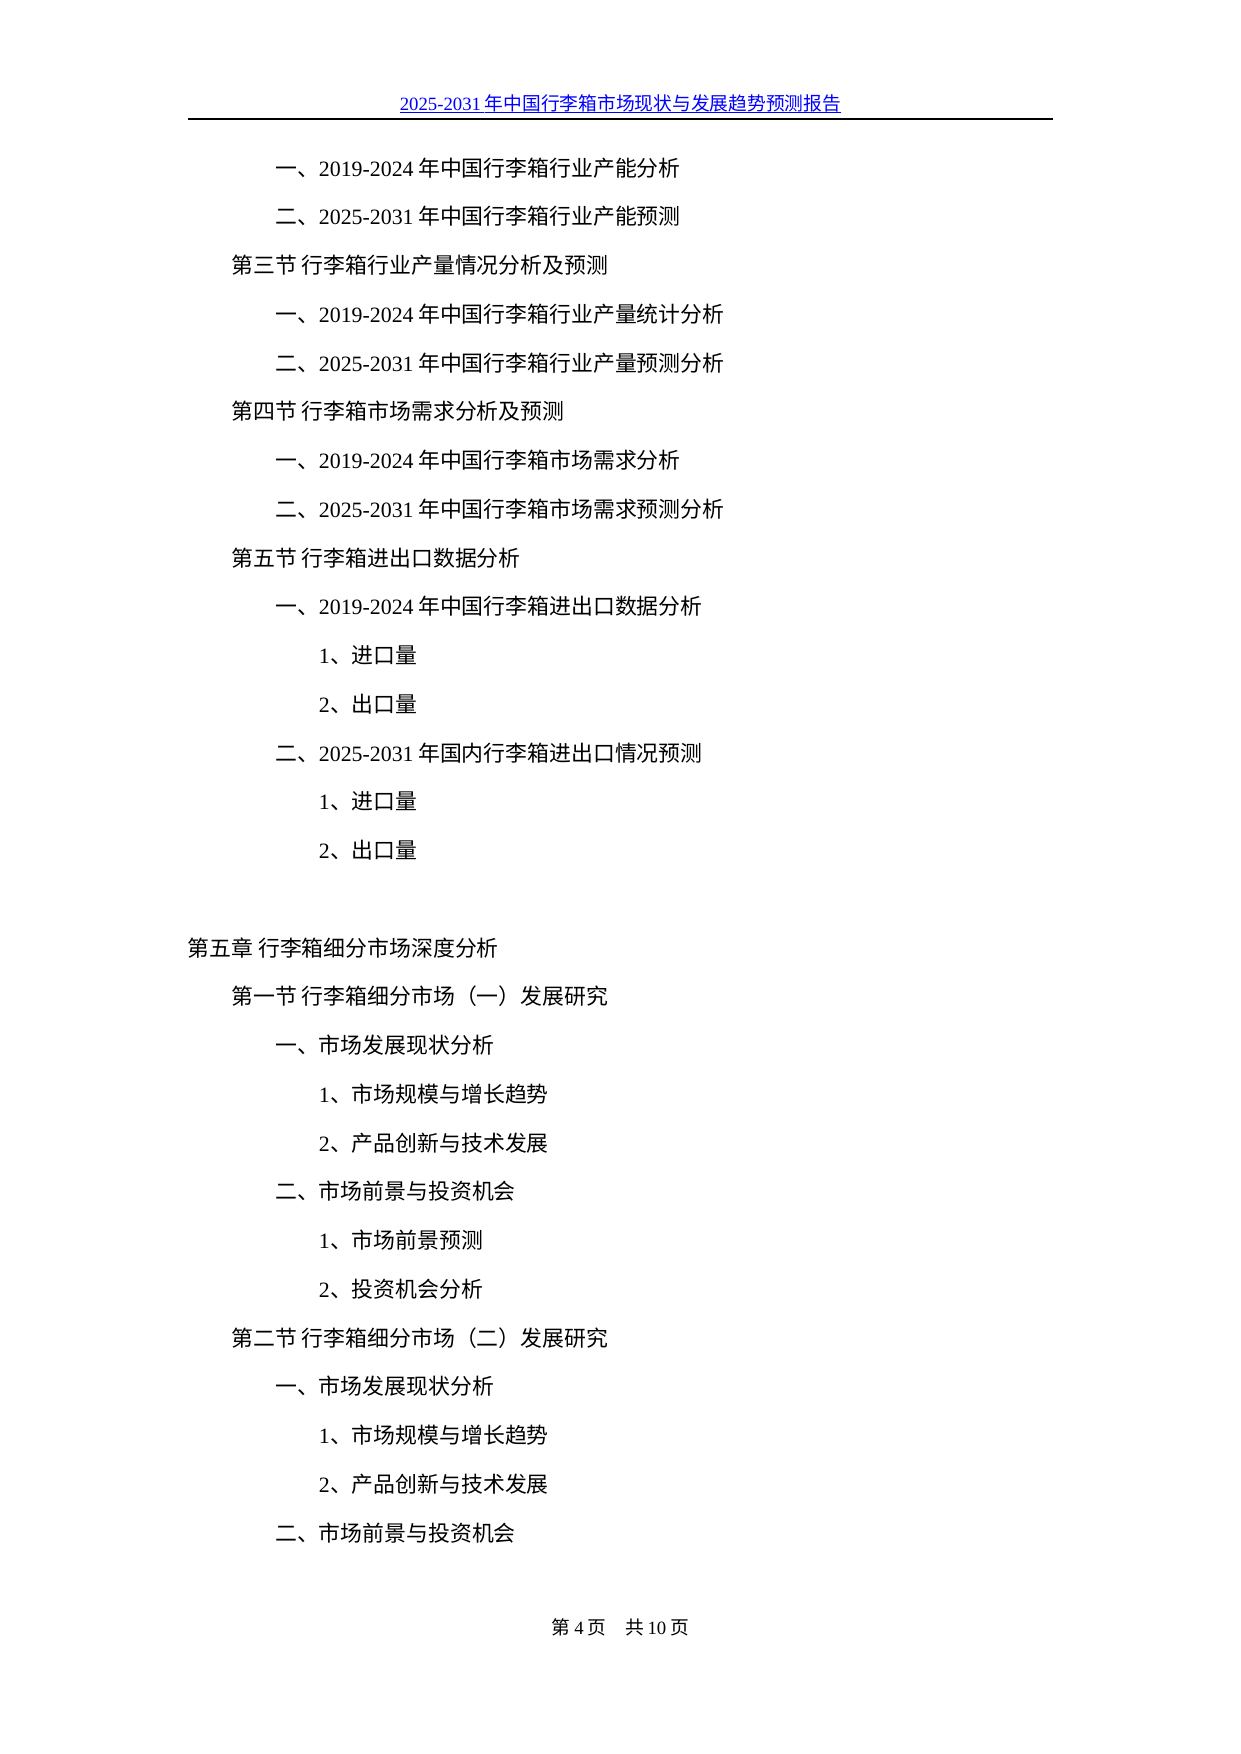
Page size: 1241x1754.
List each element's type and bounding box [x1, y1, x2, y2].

text [187, 150, 1053, 1548]
